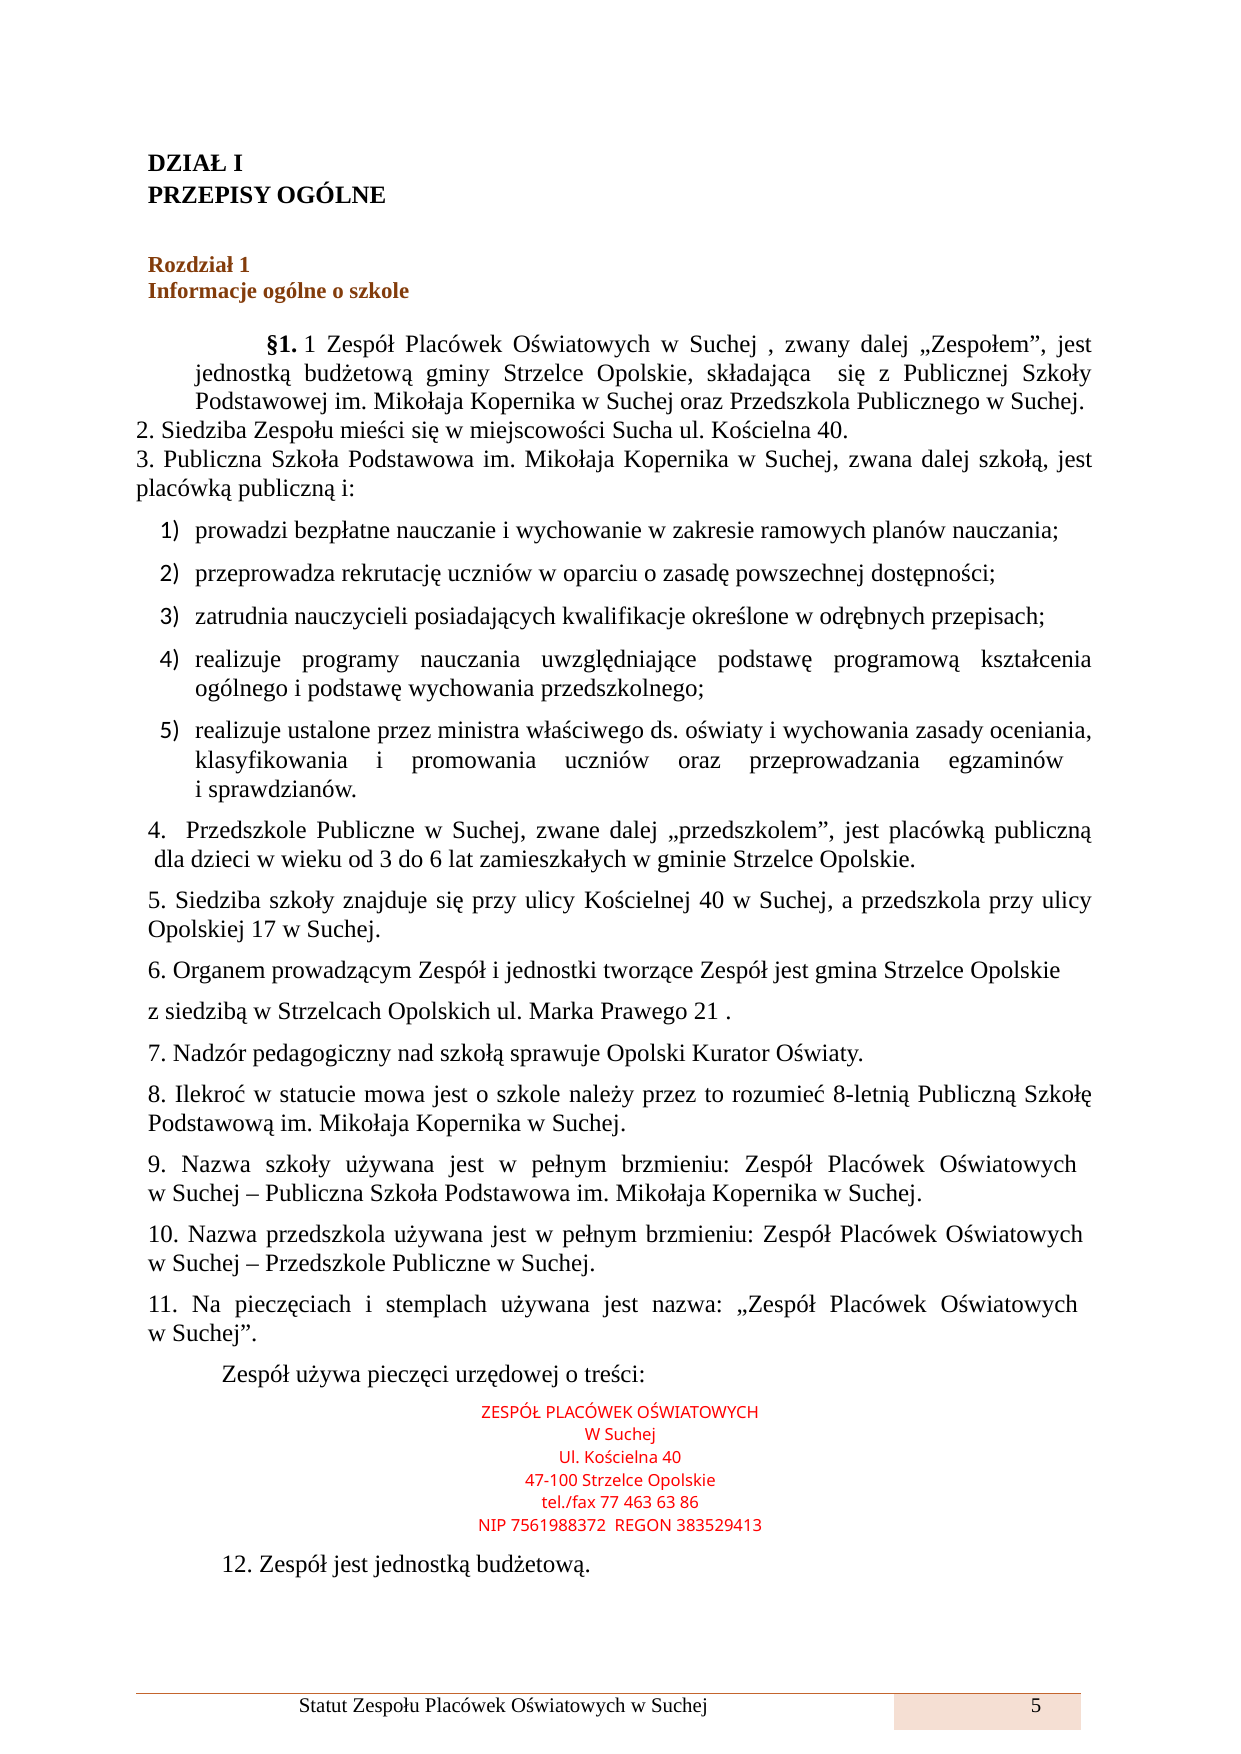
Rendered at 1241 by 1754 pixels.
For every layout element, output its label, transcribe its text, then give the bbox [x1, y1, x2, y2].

text 6. Organem prowadzącym Zespół i jednostki tworzące Zespół jest gmina Strzelce Opolskie [148, 955, 1093, 984]
text 11. Na pieczęciach i stemplach używana jest nazwa: „Zespół Placówek Oświatowych w Suchej”. [148, 1289, 1093, 1346]
list zatrudnia nauczycieli posiadających kwalifikacje określone w odrębnych przepisach; [159, 600, 1093, 630]
text 5. Siedziba szkoły znajduje się przy ulicy Kościelnej 40 w Suchej, a przedszkola przy ulicy Opolskiej 17 w Suchej. [148, 885, 1093, 943]
text 4. Przedszkole Publiczne w Suchej, zwane dalej „przedszkolem”, jest placówką publiczną dla dzieci w wieku od 3 do 6 lat zamieszkałych w gminie Strzelce Opolskie. [148, 815, 1093, 873]
list Zespół jest jednostką budżetową. [221, 1549, 1093, 1578]
list przeprowadza rekrutację uczniów w oparciu o zasadę powszechnej dostępności; [159, 557, 1093, 587]
text 3. Publiczna Szkoła Podstawowa im. Mikołaja Kopernika w Suchej, zwana dalej szkołą, jest placówką publiczną i: [136, 444, 1093, 501]
list NIP 7561988372 REGON 383529413 [148, 1514, 1093, 1536]
text 2. Siedziba Zespołu mieści się w miejscowości Sucha ul. Kościelna 40. [136, 415, 1093, 444]
list W Suchej [148, 1423, 1093, 1446]
text 10. Nazwa przedszkola używana jest w pełnym brzmieniu: Zespół Placówek Oświatowych w Suchej – Przedszkole Publiczne w Suchej. [148, 1219, 1093, 1276]
text Zespół używa pieczęci urzędowej o treści: [221, 1359, 1093, 1388]
list Ul. Kościelna 40 [148, 1446, 1093, 1468]
text 9. Nazwa szkoły używana jest w pełnym brzmieniu: Zespół Placówek Oświatowych w Suchej – Publiczna Szkoła Podstawowa im. Mikołaja Kopernika w Suchej. [148, 1149, 1093, 1206]
list realizuje ustalone przez ministra właściwego ds. oświaty i wychowania zasady oceniania, klasyfikowania i promowania uczniów oraz przeprowadzania egzaminów i sprawdzianów. [159, 715, 1093, 803]
list ZESPÓŁ PLACÓWEK OŚWIATOWYCH [148, 1400, 1093, 1423]
text 8. Ilekroć w statucie mowa jest o szkole należy przez to rozumieć 8-letnią Publiczną Szkołę Podstawową im. Mikołaja Kopernika w Suchej. [148, 1079, 1093, 1136]
list prowadzi bezpłatne nauczanie i wychowanie w zakresie ramowych planów nauczania; [159, 514, 1093, 544]
subtitle Rozdział 1 Informacje ogólne o szkole [148, 251, 1093, 304]
text 7. Nadzór pedagogiczny nad szkołą sprawuje Opolski Kurator Oświaty. [148, 1038, 1093, 1066]
text z siedzibą w Strzelcach Opolskich ul. Marka Prawego 21 . [148, 996, 1093, 1025]
text DZIAŁ I PRZEPISY OGÓLNE [148, 148, 1093, 209]
list tel./fax 77 463 63 86 [148, 1491, 1093, 1514]
list realizuje programy nauczania uwzględniające podstawę programową kształcenia ogólnego i podstawę wychowania przedszkolnego; [159, 643, 1093, 702]
list 47-100 Strzelce Opolskie [148, 1468, 1093, 1491]
list 1 Zespół Placówek Oświatowych w Suchej , zwany dalej „Zespołem”, jest jednostką budżetową gminy Strzelce Opolskie, składająca się z Publicznej Szkoły Podstawowej im. Mikołaja Kopernika w Suchej oraz Przedszkola Publicznego w Suchej. [195, 329, 1093, 415]
